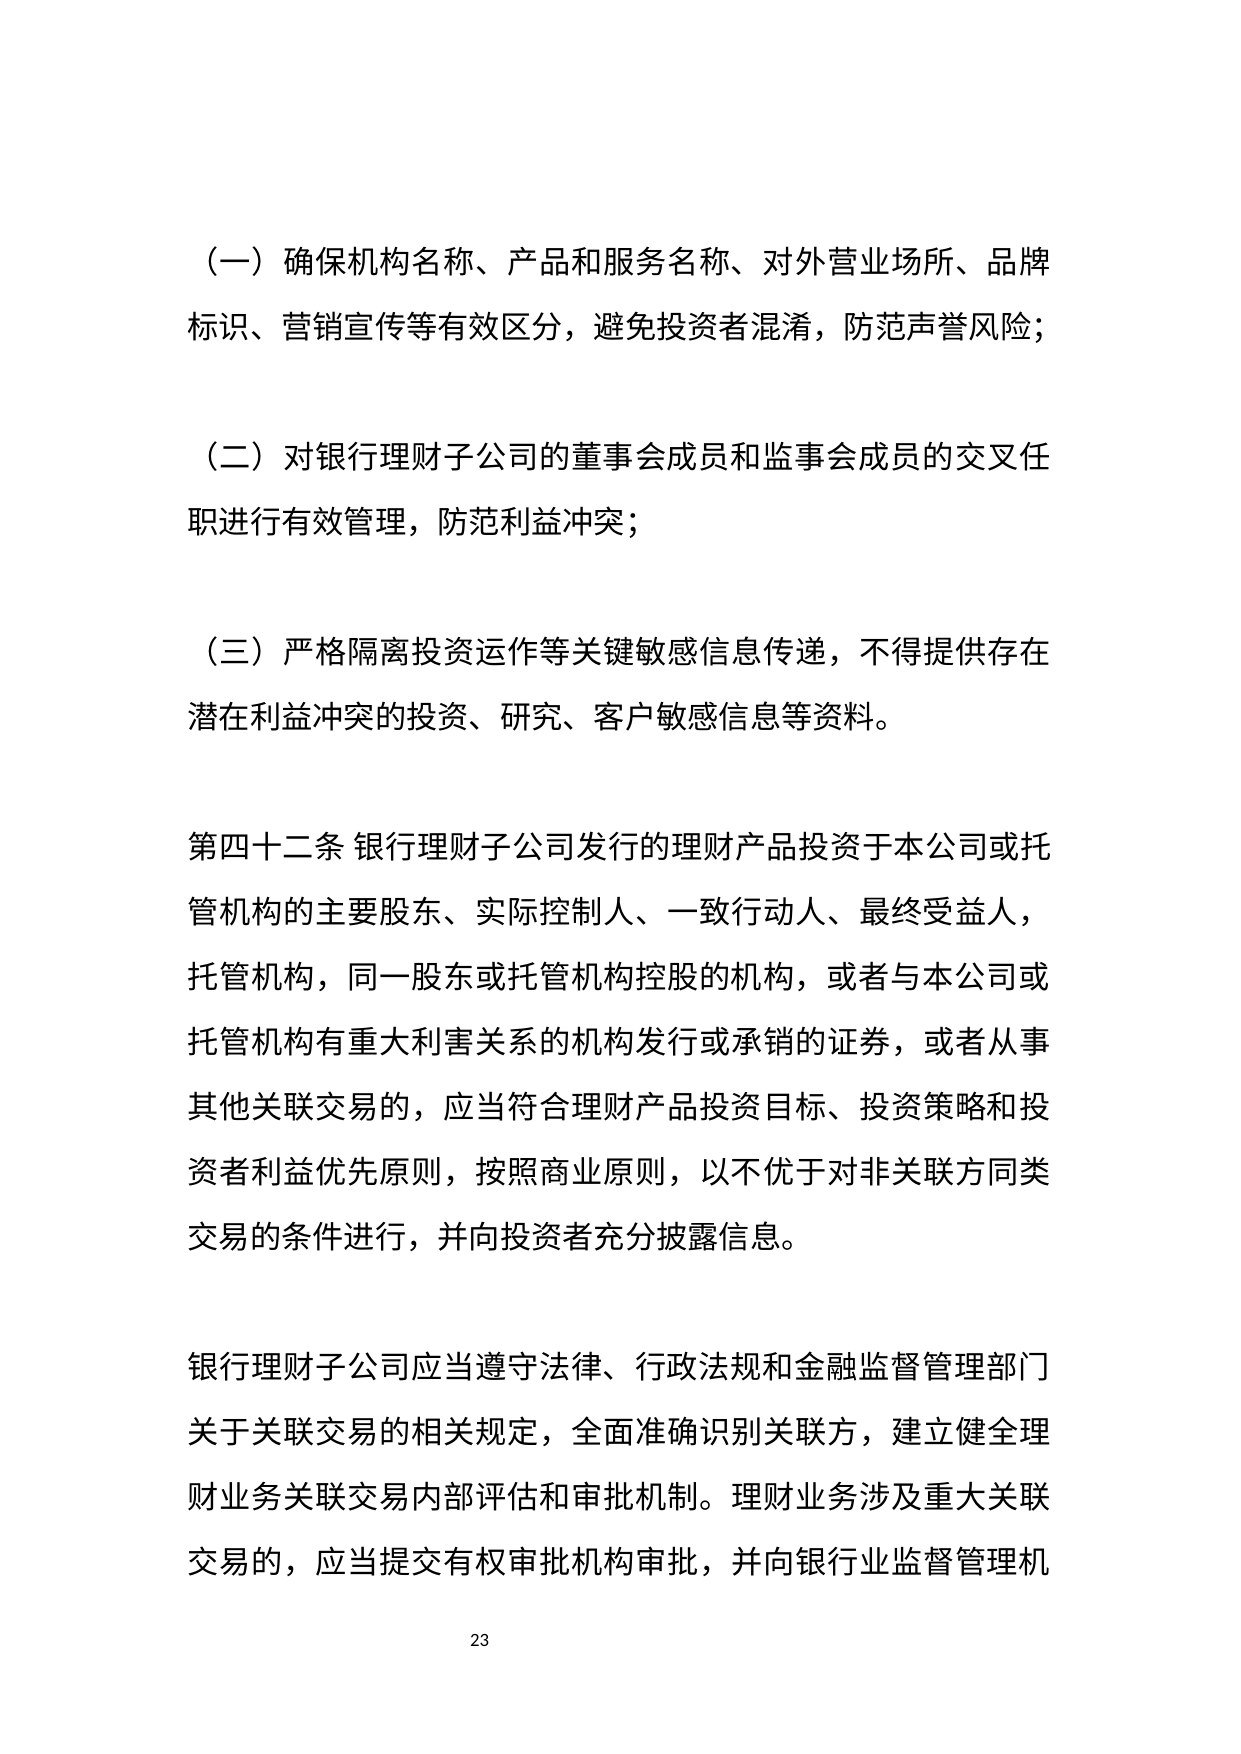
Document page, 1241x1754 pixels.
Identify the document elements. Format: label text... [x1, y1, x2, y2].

text 第四十二条 银行理财子公司发行的理财产品投资于本公司或托管机构的主要股东、实际控制人、一致行动人、最终受益人，托管机构，同一股东或托管机构控股的机构，或者与本公司或托管机构有重大利害关系的机构发行或承销的证券，或者从事其他关联交易的，应当符合理财产品投资目标、投资策略和投资者利益优先原则，按照商业原则，以不优于对非关联方同类交易的条件进行，并向投资者充分披露信息。 [187, 812, 1053, 1267]
text （二）对银行理财子公司的董事会成员和监事会成员的交叉任职进行有效管理，防范利益冲突； [187, 422, 1053, 552]
text （一）确保机构名称、产品和服务名称、对外营业场所、品牌标识、营销宣传等有效区分，避免投资者混淆，防范声誉风险； [187, 227, 1053, 357]
text （三）严格隔离投资运作等关键敏感信息传递，不得提供存在潜在利益冲突的投资、研究、客户敏感信息等资料。 [187, 617, 1053, 747]
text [187, 1332, 1053, 1592]
